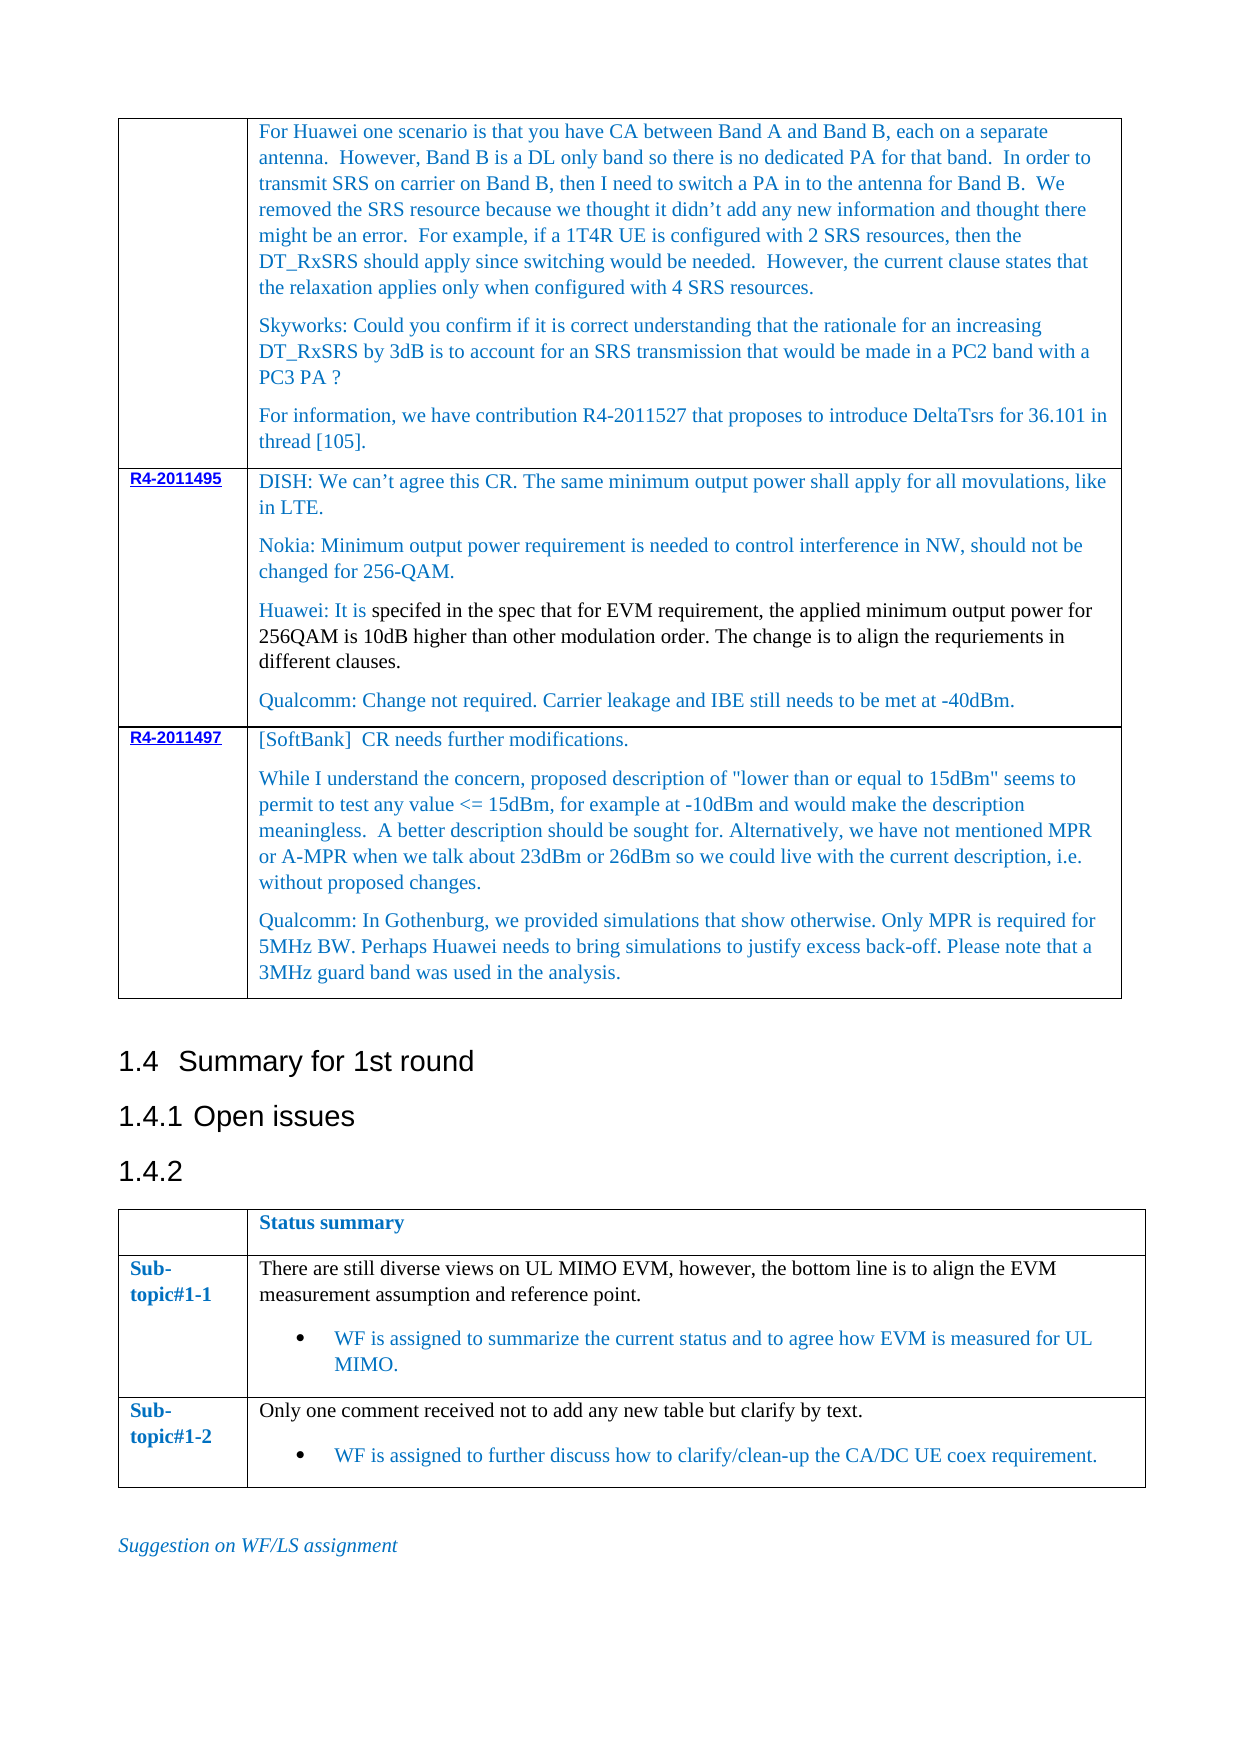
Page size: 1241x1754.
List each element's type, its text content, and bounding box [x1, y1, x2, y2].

table_header [119, 1210, 247, 1254]
subtitle Summary for 1st round [118, 1044, 1122, 1078]
table_header Status summary [248, 1210, 1145, 1254]
table_cell There are still diverse views on UL MIMO EVM, however, the bottom line is to align the EVM measurement assumption and reference point. WF is assigned to summarize the current status and to agree how EVM is measured for UL MIMO. [248, 1256, 1145, 1397]
table_cell Sub-topic#1-2 [119, 1398, 247, 1487]
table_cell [248, 119, 1121, 468]
text Suggestion on WF/LS assignment [118, 1533, 1122, 1557]
table_cell Sub-topic#1-1 [119, 1256, 247, 1397]
subtitle Open issues [118, 1099, 1122, 1132]
table_cell DISH: We can’t agree this CR. The same minimum output power shall apply for all movulations, like in LTE. Nokia: Minimum output power requirement is needed to control interference in NW, should not be changed for 256-QAM. Huawei: It is specifed in the spec that for EVM requirement, the applied minimum output power for 256QAM is 10dB higher than other modulation order. The change is to align the requriements in different clauses. Qualcomm: Change not required. Carrier leakage and IBE still needs to be met at -40dBm. [248, 469, 1121, 726]
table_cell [119, 119, 247, 468]
table_cell [SoftBank] CR needs further modifications. While I understand the concern, proposed description of "lower than or equal to 15dBm" seems to permit to test any value <= 15dBm, for example at -10dBm and would make the description meaningless. A better description should be sought for. Alternatively, we have not mentioned MPR or A-MPR when we talk about 23dBm or 26dBm so we could live with the current description, i.e. without proposed changes. Qualcomm: In Gothenburg, we provided simulations that show otherwise. Only MPR is required for 5MHz BW. Perhaps Huawei needs to bring simulations to justify excess back-off. Please note that a 3MHz guard band was used in the analysis. [248, 728, 1121, 998]
table_cell R4-2011497 [119, 728, 247, 998]
table_cell Only one comment received not to add any new table but clarify by text. WF is assigned to further discuss how to clarify/clean-up the CA/DC UE coex requirement. [248, 1398, 1145, 1487]
table_cell R4-2011495 [119, 469, 247, 726]
